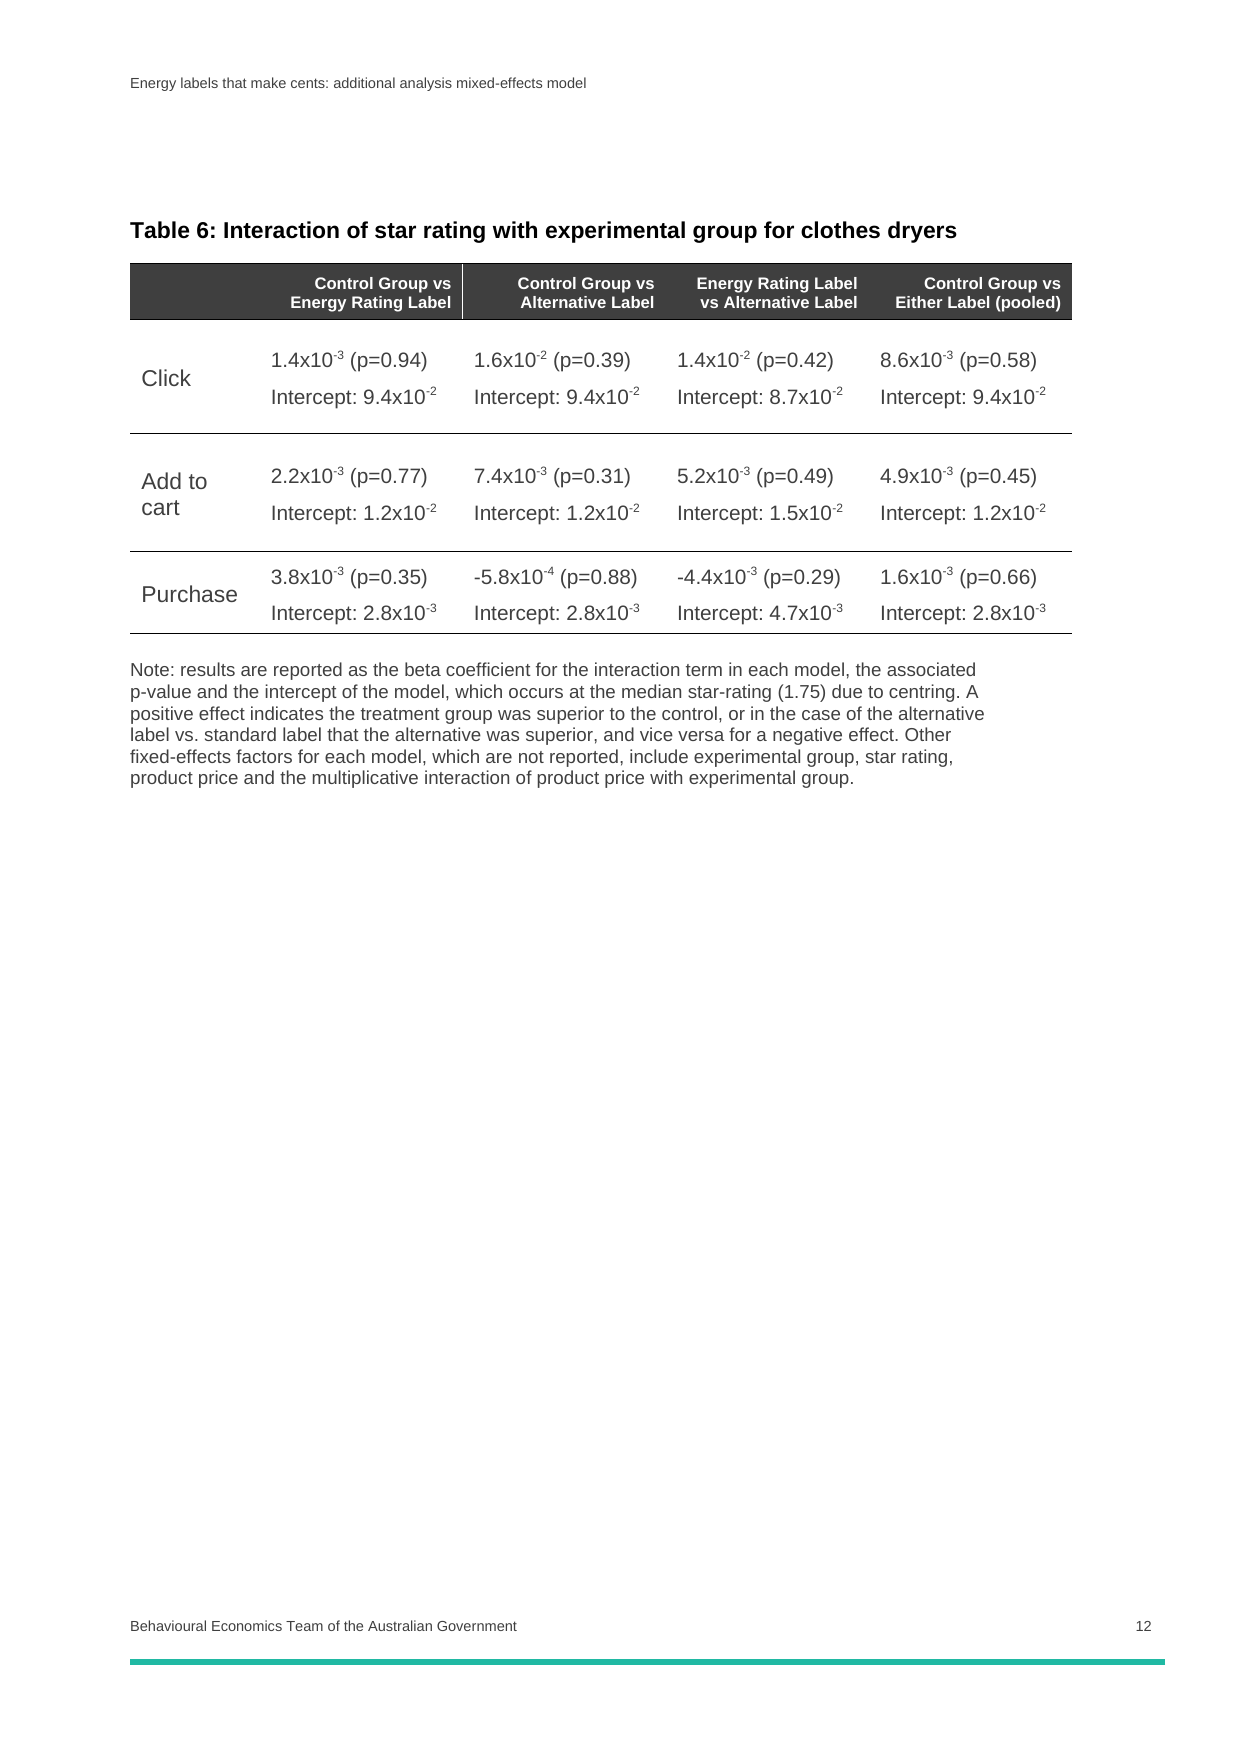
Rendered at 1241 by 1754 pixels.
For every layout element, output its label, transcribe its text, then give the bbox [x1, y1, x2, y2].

table_cell Purchase [130, 552, 259, 633]
table_header Control Group vs Either Label (pooled) [869, 264, 1072, 319]
table_cell 1.4x10-2 (p=0.42) Intercept: 8.7x10-2 [666, 320, 869, 433]
table_cell Add to cart [130, 434, 259, 551]
table_cell 5.2x10-3 (p=0.49) Intercept: 1.5x10-2 [666, 434, 869, 551]
table_header Control Group vs Alternative Label [463, 264, 666, 319]
table_cell Click [130, 320, 259, 433]
table_header [130, 264, 259, 319]
table_header Energy Rating Label vs Alternative Label [666, 264, 869, 319]
text Note: results are reported as the beta coefficient for the interaction term in each model, the associated p-value and the intercept of the model, which occurs at the median star-rating (1.75) due to centring. A positive effect indicates the treatment group was superior to the control, or in the case of the alternative label vs. standard label that the alternative was superior, and vice versa for a negative effect. Other fixed-effects factors for each model, which are not reported, include experimental group, star rating, product price and the multiplicative interaction of product price with experimental group. [130, 659, 992, 789]
table_cell 1.6x10-2 (p=0.39) Intercept: 9.4x10-2 [463, 320, 666, 433]
table_cell -5.8x10-4 (p=0.88) Intercept: 2.8x10-3 [463, 552, 666, 633]
table_cell 1.6x10-3 (p=0.66) Intercept: 2.8x10-3 [869, 552, 1072, 633]
table_cell 8.6x10-3 (p=0.58) Intercept: 9.4x10-2 [869, 320, 1072, 433]
title Table 6: Interaction of star rating with experimental group for clothes dryers [130, 213, 992, 244]
table_cell 1.4x10-3 (p=0.94) Intercept: 9.4x10-2 [259, 320, 462, 433]
table_cell 4.9x10-3 (p=0.45) Intercept: 1.2x10-2 [869, 434, 1072, 551]
table_cell 3.8x10-3 (p=0.35) Intercept: 2.8x10-3 [259, 552, 462, 633]
table_header Control Group vs Energy Rating Label [259, 264, 462, 319]
table_cell -4.4x10-3 (p=0.29) Intercept: 4.7x10-3 [666, 552, 869, 633]
table_cell 7.4x10-3 (p=0.31) Intercept: 1.2x10-2 [463, 434, 666, 551]
table_cell 2.2x10-3 (p=0.77) Intercept: 1.2x10-2 [259, 434, 462, 551]
